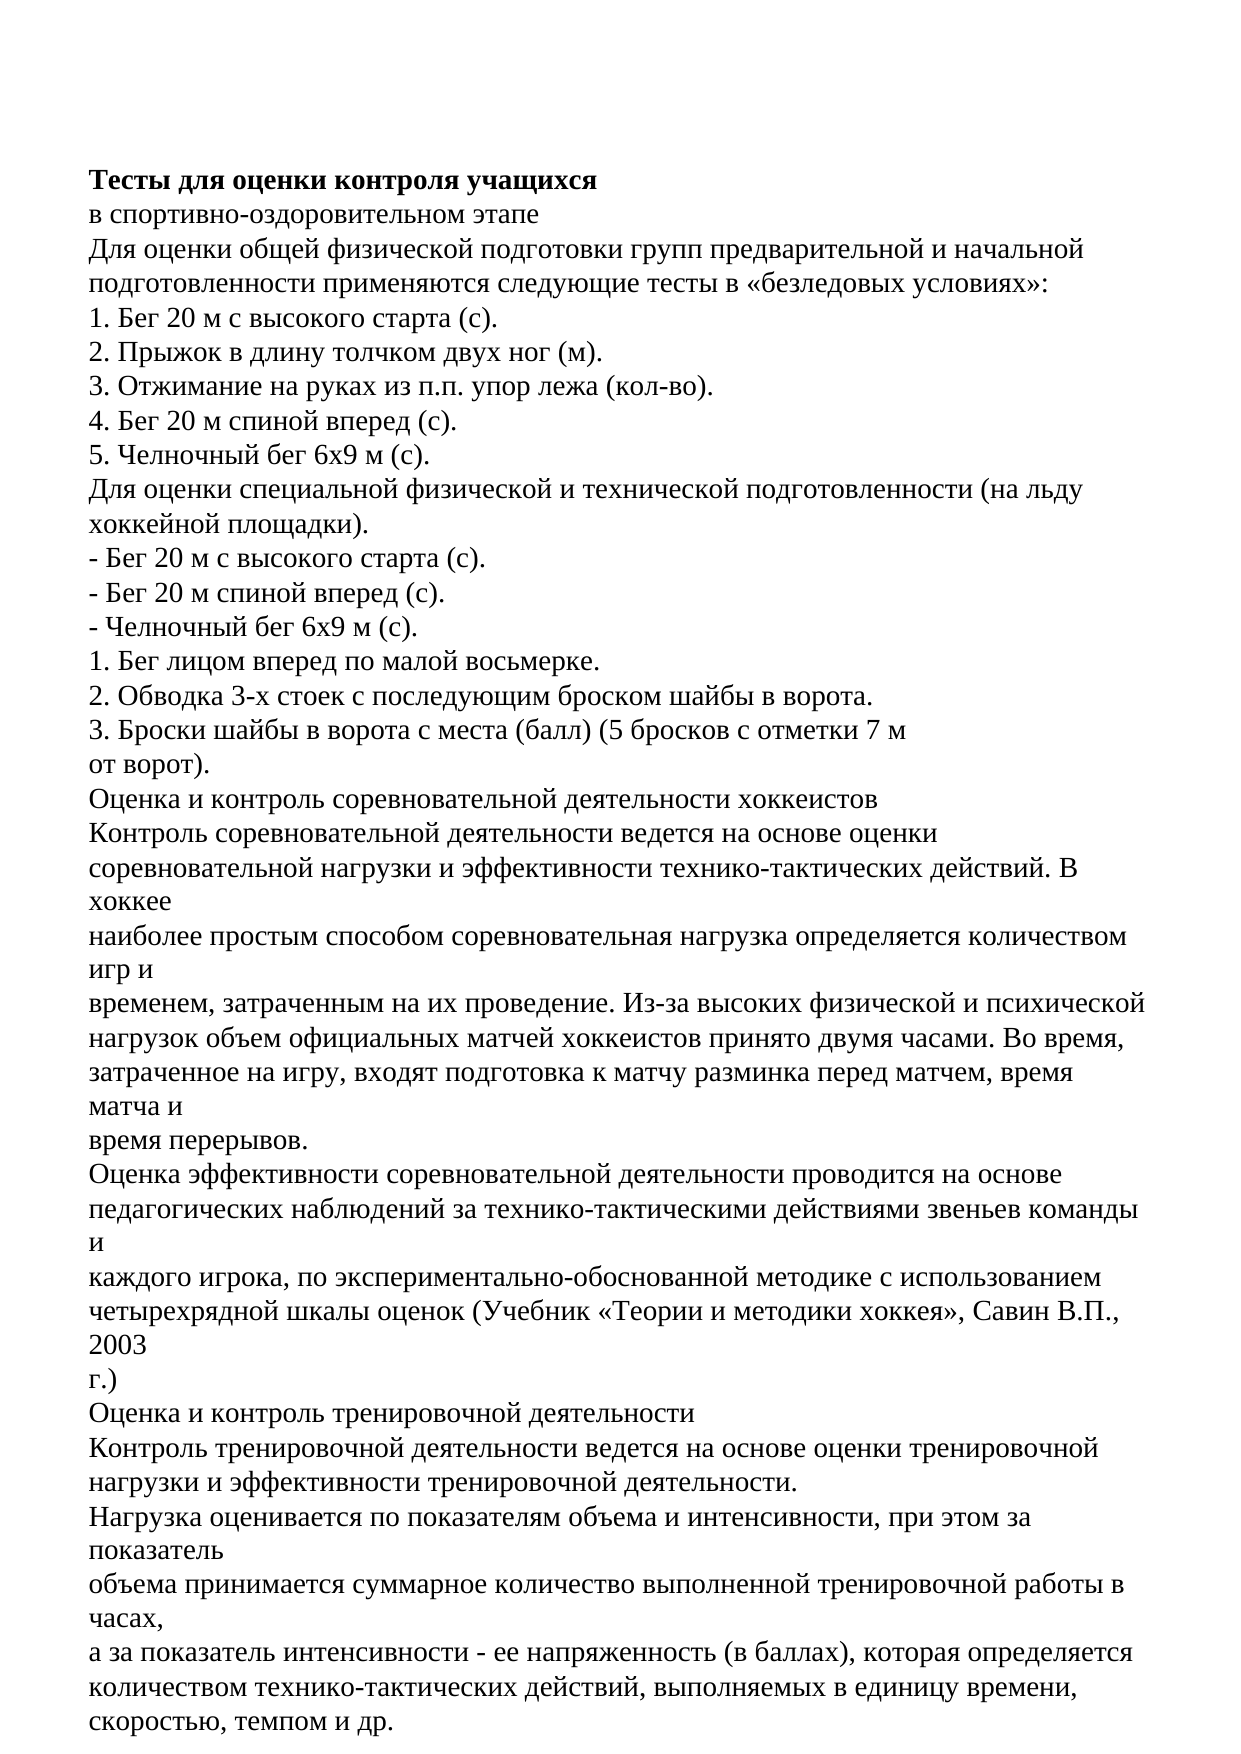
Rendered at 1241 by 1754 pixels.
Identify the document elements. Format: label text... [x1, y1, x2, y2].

text каждого игрока, по экспериментально-обоснованной методике с использованием [88, 1259, 1152, 1292]
text 2. Прыжок в длину толчком двух ног (м). [88, 334, 1152, 368]
text количеством технико-тактических действий, выполняемых в единицу времени, [88, 1669, 1152, 1702]
text педагогических наблюдений за технико-тактическими действиями звеньев команды и [88, 1191, 1152, 1258]
text затраченное на игру, входят подготовка к матчу разминка перед матчем, время матча и [88, 1054, 1152, 1121]
text Для оценки общей физической подготовки групп предварительной и начальной [88, 231, 1152, 264]
text Контроль тренировочной деятельности ведется на основе оценки тренировочной [88, 1430, 1152, 1463]
text 2. Обводка 3-х стоек с последующим броском шайбы в ворота. [88, 678, 1152, 711]
text - Бег 20 м с высокого старта (с). [88, 540, 1152, 574]
text Контроль соревновательной деятельности ведется на основе оценки [88, 815, 1152, 849]
text 1. Бег 20 м с высокого старта (с). [88, 300, 1152, 333]
text подготовленности применяются следующие тесты в «безледовых условиях»: [88, 265, 1152, 299]
text 3. Отжимание на руках из п.п. упор лежа (кол-во). [88, 368, 1152, 402]
text Оценка эффективности соревновательной деятельности проводится на основе [88, 1157, 1152, 1190]
text нагрузки и эффективности тренировочной деятельности. [88, 1464, 1152, 1498]
text время перерывов. [88, 1122, 1152, 1156]
text соревновательной нагрузки и эффективности технико-тактических действий. В хоккее [88, 850, 1152, 917]
text хоккейной площадки). [88, 506, 1152, 539]
text наиболее простым способом соревновательная нагрузка определяется количеством игр и [88, 918, 1152, 985]
text временем, затраченным на их проведение. Из-за высоких физической и психической [88, 986, 1152, 1019]
text нагрузок объем официальных матчей хоккеистов принято двумя часами. Во время, [88, 1020, 1152, 1053]
text в спортивно-оздоровительном этапе [88, 197, 1152, 230]
text - Бег 20 м спиной вперед (с). [88, 575, 1152, 608]
text Для оценки специальной физической и технической подготовленности (на льду [88, 472, 1152, 505]
text 1. Бег лицом вперед по малой восьмерке. [88, 643, 1152, 677]
text Нагрузка оценивается по показателям объема и интенсивности, при этом за показатель [88, 1499, 1152, 1566]
text объема принимается суммарное количество выполненной тренировочной работы в часах, [88, 1567, 1152, 1634]
text г.) [88, 1361, 1152, 1395]
text 4. Бег 20 м спиной вперед (с). [88, 403, 1152, 436]
text Тесты для оценки контроля учащихся [88, 162, 1152, 196]
text четырехрядной шкалы оценок (Учебник «Теории и методики хоккея», Савин В.П., 2003 [88, 1293, 1152, 1360]
text 3. Броски шайбы в ворота с места (балл) (5 бросков с отметки 7 м [88, 712, 1152, 746]
text Оценка и контроль тренировочной деятельности [88, 1396, 1152, 1429]
text - Челночный бег 6x9 м (с). [88, 609, 1152, 643]
text скоростью, темпом и др. [88, 1703, 1152, 1737]
text Оценка и контроль соревновательной деятельности хоккеистов [88, 781, 1152, 814]
text а за показатель интенсивности - ее напряженность (в баллах), которая определяется [88, 1634, 1152, 1668]
text от ворот). [88, 747, 1152, 780]
text 5. Челночный бег 6x9 м (с). [88, 437, 1152, 471]
